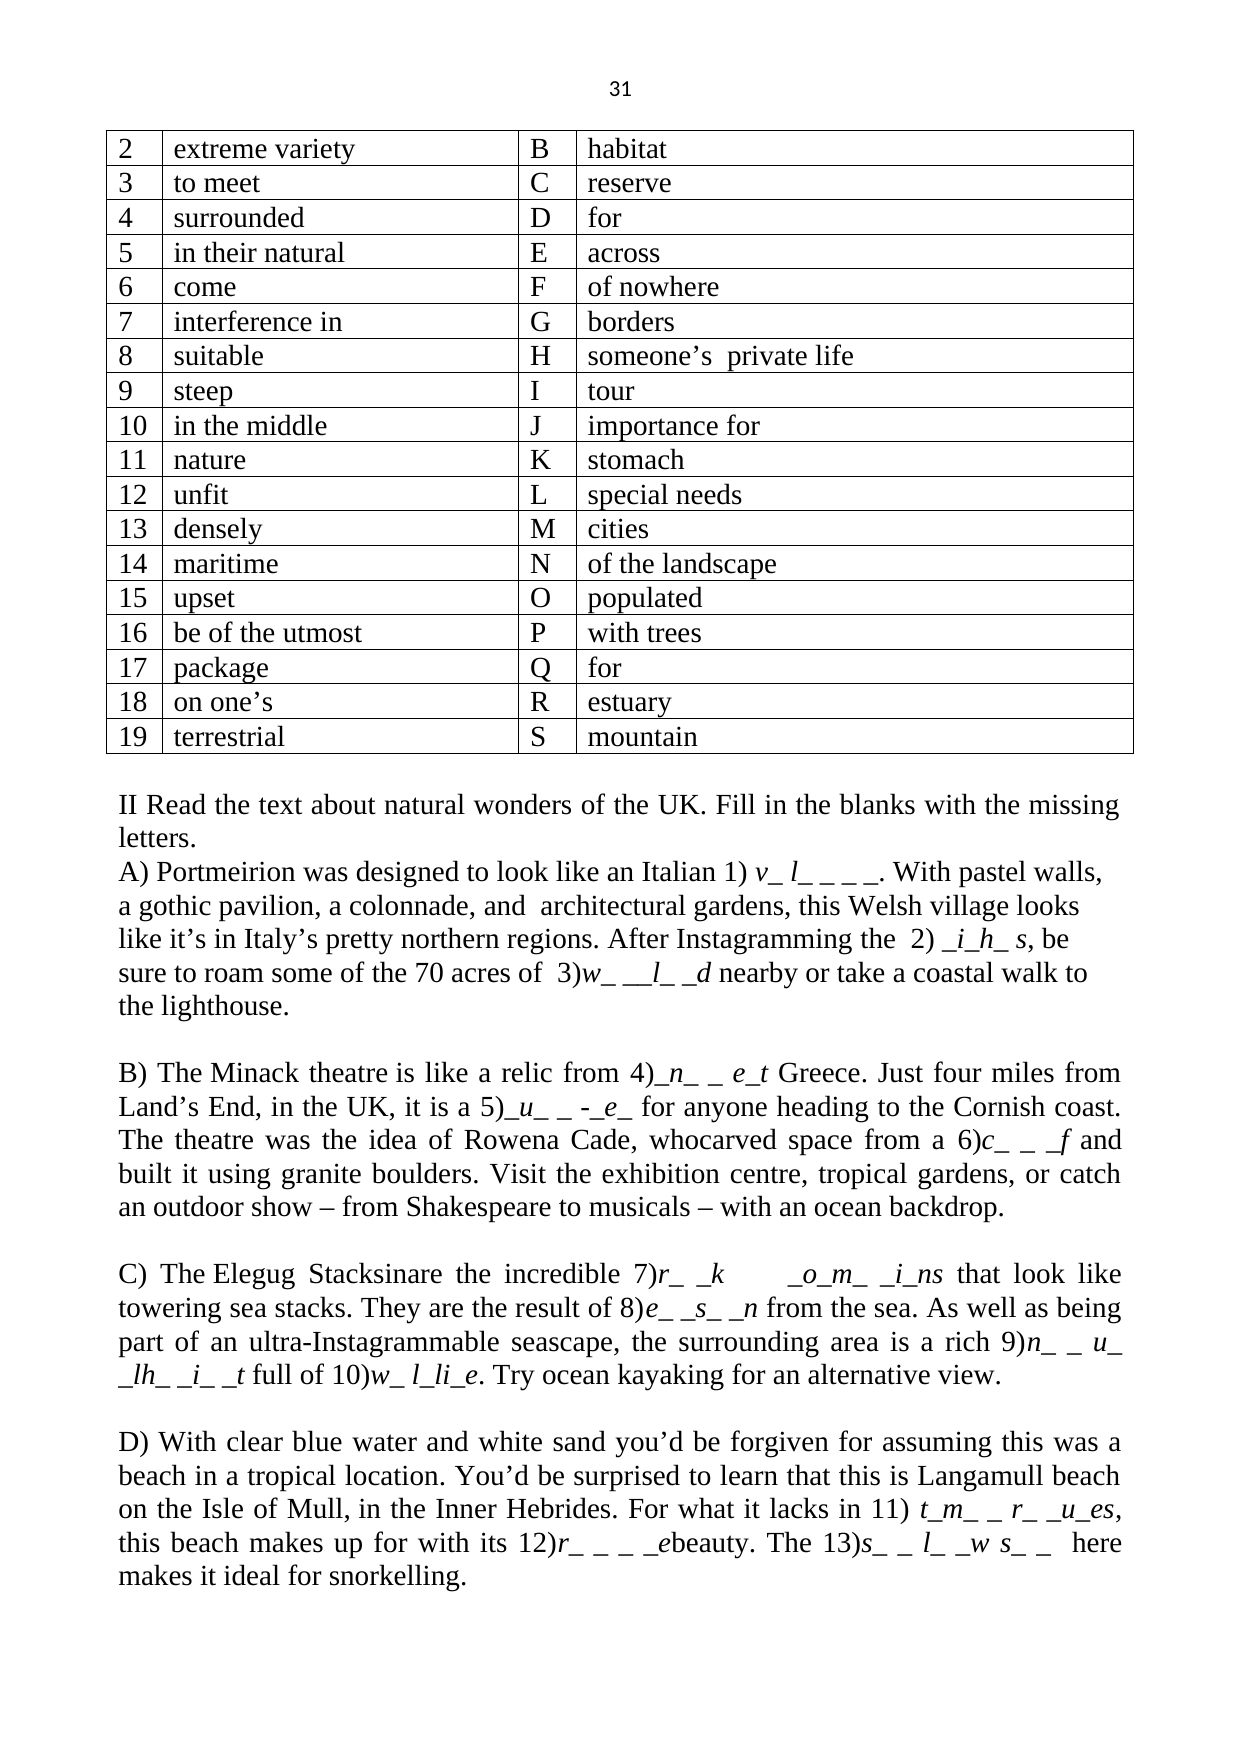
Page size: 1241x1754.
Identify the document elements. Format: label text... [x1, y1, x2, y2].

table_cell habitat [577, 131, 1133, 164]
table_cell 19 [107, 719, 162, 752]
table_cell 5 [107, 235, 162, 268]
table_cell interference in [163, 304, 518, 337]
table_cell 10 [107, 408, 162, 441]
text II Read the text about natural wonders of the UK. Fill in the blanks with the missing letters. [118, 787, 1122, 854]
table_cell densely [163, 511, 518, 545]
table_cell K [519, 442, 576, 476]
table_cell tour [577, 373, 1133, 407]
table_cell 8 [107, 339, 162, 372]
table_cell 6 [107, 269, 162, 303]
table_cell 9 [107, 373, 162, 407]
table_cell stomach [577, 442, 1133, 476]
table_cell C [519, 166, 576, 199]
table_cell with trees [577, 615, 1133, 649]
table_cell 13 [107, 511, 162, 545]
table_cell reserve [577, 166, 1133, 199]
table_cell 16 [107, 615, 162, 649]
table_cell surrounded [163, 200, 518, 234]
table_cell in their natural [163, 235, 518, 268]
table_cell 11 [107, 442, 162, 476]
table_cell 17 [107, 650, 162, 683]
table_cell Q [519, 650, 576, 683]
table_cell cities [577, 511, 1133, 545]
text D) With clear blue water and white sand you’d be forgiven for assuming this was a beach in a tropical location. You’d be surprised to learn that this is Langamull beach on the Isle of Mull, in the Inner Hebrides. For what it lacks in 11) t_m_ _ r_ _u_es, this beach makes up for with its 12)r_ _ _ _ebeauty. The 13)s_ _ l_ _w s_ _ here makes it ideal for snorkelling. [118, 1424, 1122, 1592]
table_cell come [163, 269, 518, 303]
table_cell package [163, 650, 518, 683]
table_cell someone’s private life [577, 339, 1133, 372]
table_cell N [519, 546, 576, 579]
table_cell E [519, 235, 576, 268]
table_cell extreme variety [163, 131, 518, 164]
table_cell unfit [163, 477, 518, 510]
table_cell on one’s [163, 684, 518, 718]
table_cell F [519, 269, 576, 303]
table_cell mountain [577, 719, 1133, 752]
table_cell D [519, 200, 576, 234]
table_cell of nowhere [577, 269, 1133, 303]
table_cell to meet [163, 166, 518, 199]
table_cell J [519, 408, 576, 441]
table_cell P [519, 615, 576, 649]
table_cell 7 [107, 304, 162, 337]
table_cell 12 [107, 477, 162, 510]
table_cell special needs [577, 477, 1133, 510]
table_cell nature [163, 442, 518, 476]
table_cell 2 [107, 131, 162, 164]
table_cell be of the utmost [163, 615, 518, 649]
table_cell importance for [577, 408, 1133, 441]
table_cell estuary [577, 684, 1133, 718]
table_cell 18 [107, 684, 162, 718]
table_cell suitable [163, 339, 518, 372]
text C) The Elegug Stacksinare the incredible 7)r_ _k _o_m_ _i_ns that look like towering sea stacks. They are the result of 8)e_ _s_ _n from the sea. As well as being part of an ultra-Instagrammable seascape, the surrounding area is a rich 9)n_ _ u_ _lh_ _i_ _t full of 10)w_ l_li_e. Try ocean kayaking for an alternative view. [118, 1257, 1122, 1391]
table_cell L [519, 477, 576, 510]
table_cell S [519, 719, 576, 752]
table_cell I [519, 373, 576, 407]
table_cell M [519, 511, 576, 545]
table_cell populated [577, 581, 1133, 614]
text B) The Minack theatre is like a relic from 4)_n_ _ e_t Greece. Just four miles from Land’s End, in the UK, it is a 5)_u_ _ -_e_ for anyone heading to the Cornish coast. The theatre was the idea of Rowena Cade, whocarved space from a 6)c_ _ _f and built it using granite boulders. Visit the exhibition centre, tropical gardens, or catch an outdoor show – from Shakespeare to musicals – with an ocean backdrop. [118, 1055, 1122, 1223]
table_cell O [519, 581, 576, 614]
table_cell G [519, 304, 576, 337]
table_cell steep [163, 373, 518, 407]
table_cell upset [163, 581, 518, 614]
table_cell R [519, 684, 576, 718]
table_cell across [577, 235, 1133, 268]
table_cell 4 [107, 200, 162, 234]
table_cell H [519, 339, 576, 372]
table_cell of the landscape [577, 546, 1133, 579]
table_cell borders [577, 304, 1133, 337]
table_cell maritime [163, 546, 518, 579]
table_cell 3 [107, 166, 162, 199]
table_cell 14 [107, 546, 162, 579]
table_cell terrestrial [163, 719, 518, 752]
text A) Portmeirion was designed to look like an Italian 1) v_ l_ _ _ _. With pastel walls, a gothic pavilion, a colonnade, and architectural gardens, this Welsh village looks like it’s in Italy’s pretty northern regions. After Instagramming the 2) _i_h_ s, be sure to roam some of the 70 acres of 3)w_ __l_ _d nearby or take a coastal walk to the lighthouse. [118, 854, 1122, 1022]
table_cell in the middle [163, 408, 518, 441]
table_cell 15 [107, 581, 162, 614]
table_cell B [519, 131, 576, 164]
table_cell for [577, 200, 1133, 234]
table_cell for [577, 650, 1133, 683]
